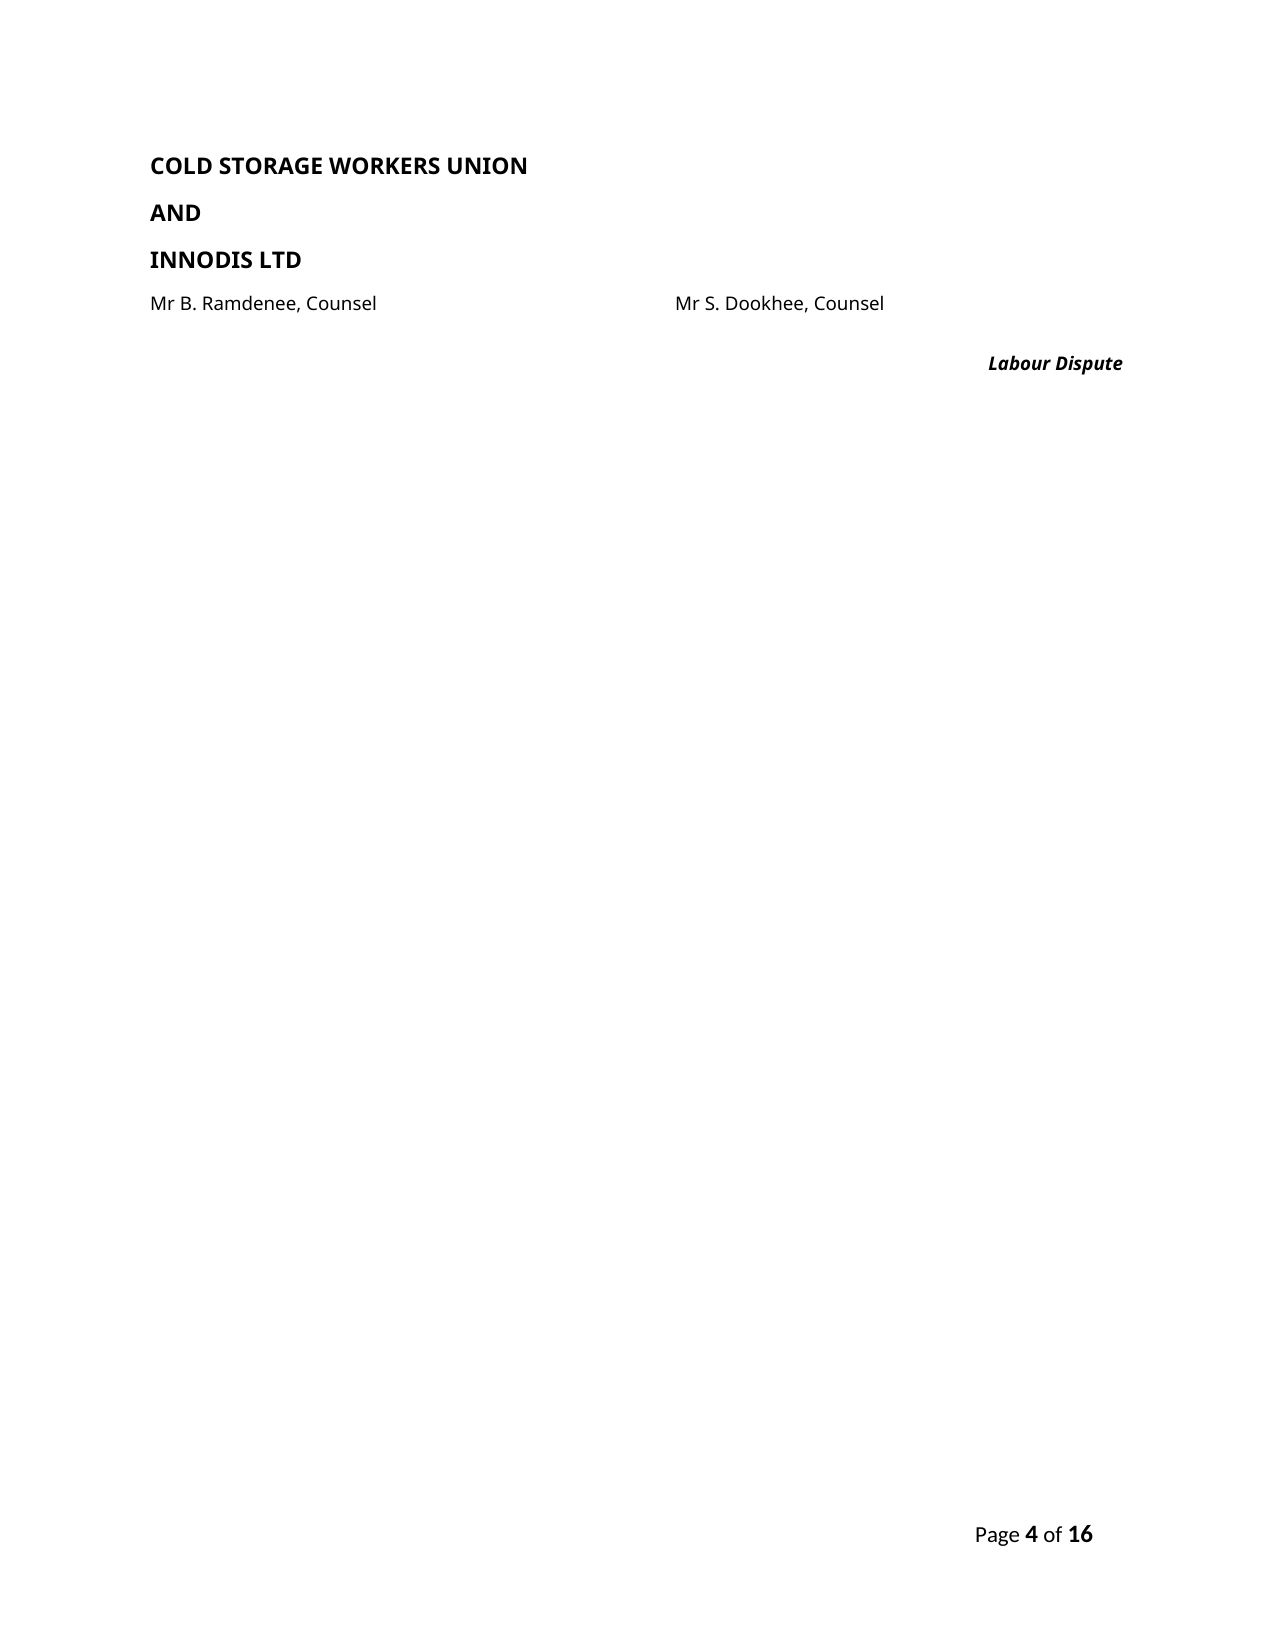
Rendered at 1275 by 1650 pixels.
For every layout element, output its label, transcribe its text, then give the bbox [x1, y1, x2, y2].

text COLD STORAGE WORKERS UNION [150, 150, 1125, 181]
text Mr B. Ramdenee, Counsel Mr S. Dookhee, Counsel [150, 291, 1125, 316]
text Labour Dispute [150, 350, 1125, 376]
text AND [150, 197, 1125, 228]
text INNODIS LTD [150, 244, 1125, 275]
